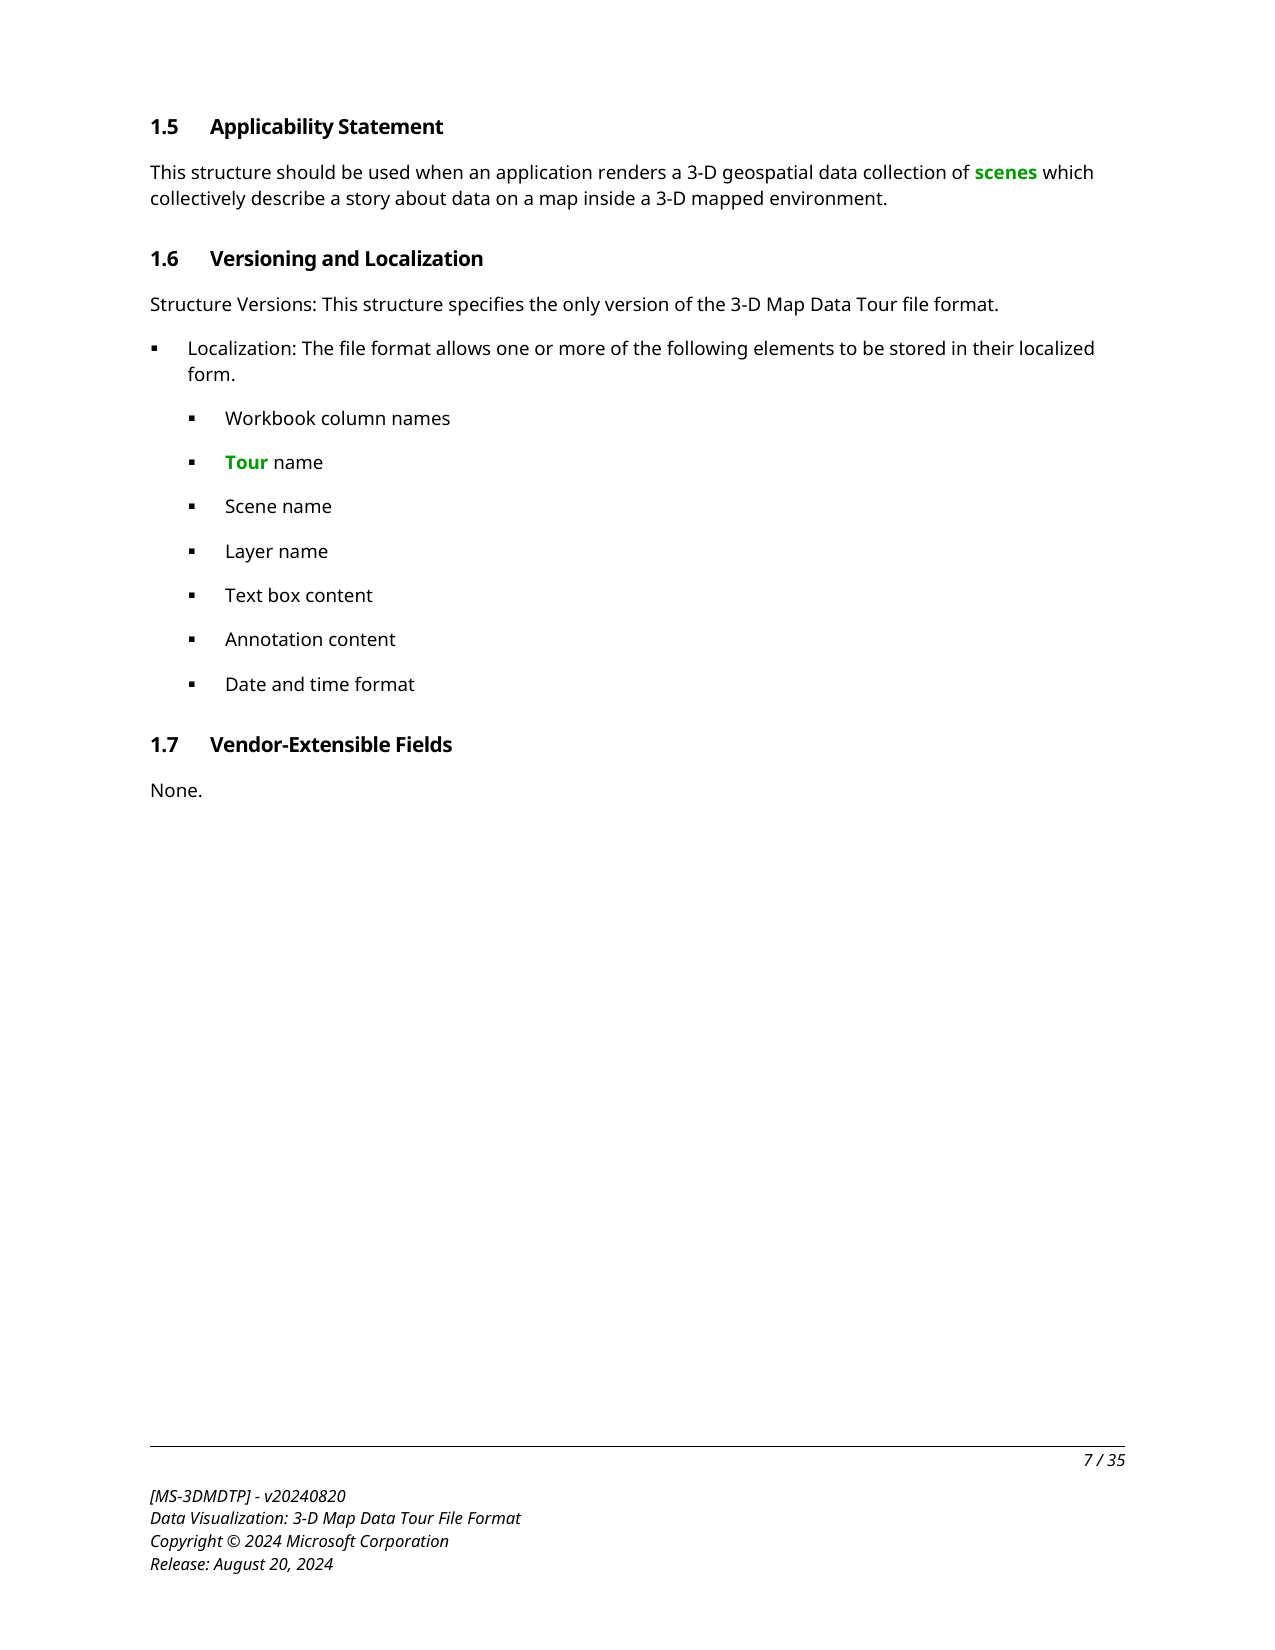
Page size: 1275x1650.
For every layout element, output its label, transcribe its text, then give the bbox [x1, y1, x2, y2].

subtitle Vendor-Extensible Fields [150, 730, 1125, 758]
list Date and time format [187, 671, 1125, 696]
subtitle Applicability Statement [150, 112, 1125, 141]
text This structure should be used when an application renders a 3-D geospatial data collection of scenes which collectively describe a story about data on a map inside a 3-D mapped environment. [150, 160, 1125, 211]
text None. [150, 777, 1125, 802]
list Tour name [187, 449, 1125, 475]
list Workbook column names [187, 405, 1125, 431]
list Localization: The file format allows one or more of the following elements to be stored in their localized form. [150, 336, 1125, 387]
subtitle Versioning and Localization [150, 244, 1125, 272]
list Text box content [187, 582, 1125, 608]
list Layer name [187, 538, 1125, 564]
text Structure Versions: This structure specifies the only version of the 3-D Map Data Tour file format. [150, 291, 1125, 317]
list Scene name [187, 494, 1125, 519]
list Annotation content [187, 627, 1125, 652]
